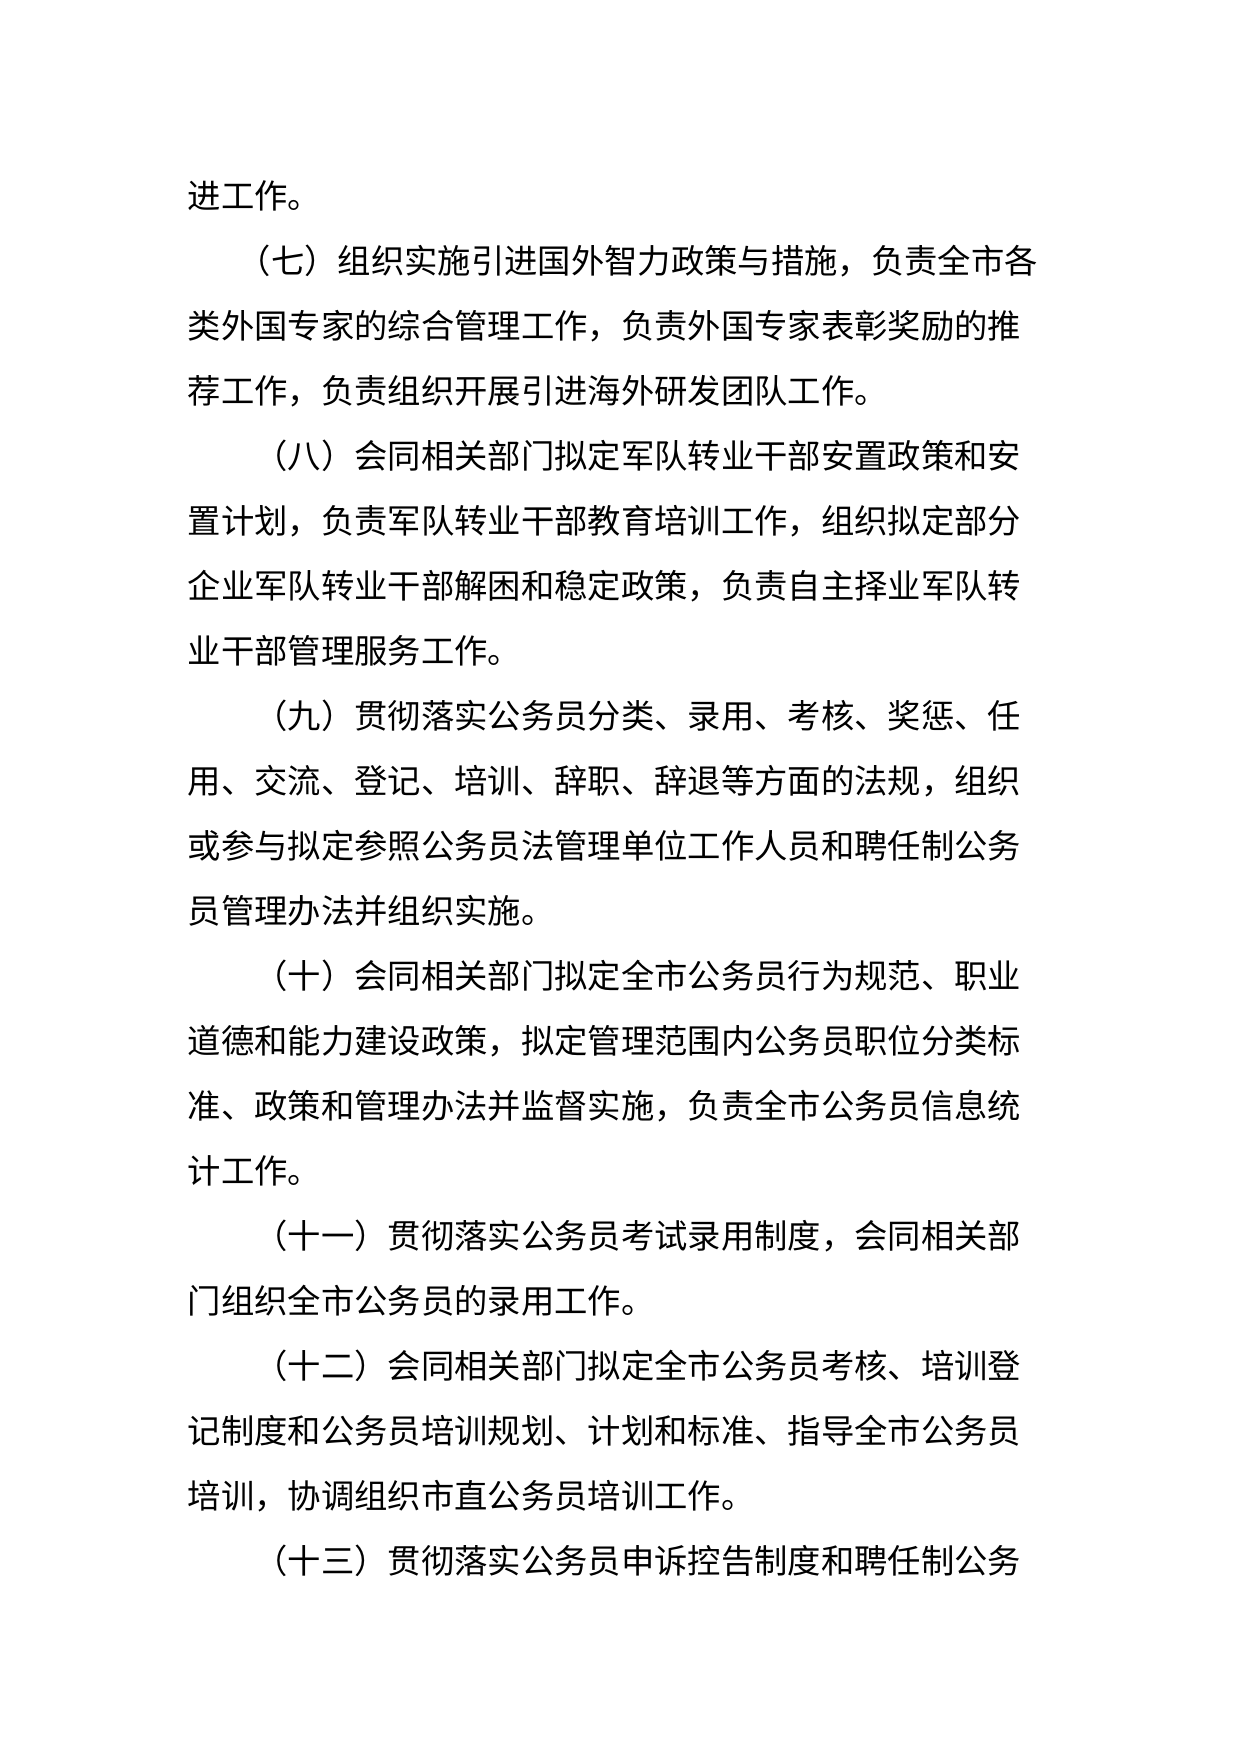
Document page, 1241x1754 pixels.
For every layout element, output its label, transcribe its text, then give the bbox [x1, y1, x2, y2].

text （十二）会同相关部门拟定全市公务员考核、培训登记制度和公务员培训规划、计划和标准、指导全市公务员培训，协调组织市直公务员培训工作。 [187, 1332, 1053, 1527]
text （八）会同相关部门拟定军队转业干部安置政策和安置计划，负责军队转业干部教育培训工作，组织拟定部分企业军队转业干部解困和稳定政策，负责自主择业军队转业干部管理服务工作。 [187, 422, 1053, 682]
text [187, 1527, 1053, 1592]
text （九）贯彻落实公务员分类、录用、考核、奖惩、任用、交流、登记、培训、辞职、辞退等方面的法规，组织或参与拟定参照公务员法管理单位工作人员和聘任制公务员管理办法并组织实施。 [187, 682, 1053, 942]
text （十一）贯彻落实公务员考试录用制度，会同相关部门组织全市公务员的录用工作。 [187, 1202, 1053, 1332]
text （十）会同相关部门拟定全市公务员行为规范、职业道德和能力建设政策，拟定管理范围内公务员职位分类标准、政策和管理办法并监督实施，负责全市公务员信息统计工作。 [187, 942, 1053, 1202]
text （七）组织实施引进国外智力政策与措施，负责全市各类外国专家的综合管理工作，负责外国专家表彰奖励的推荐工作，负责组织开展引进海外研发团队工作。 [187, 227, 1053, 422]
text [187, 162, 1053, 227]
